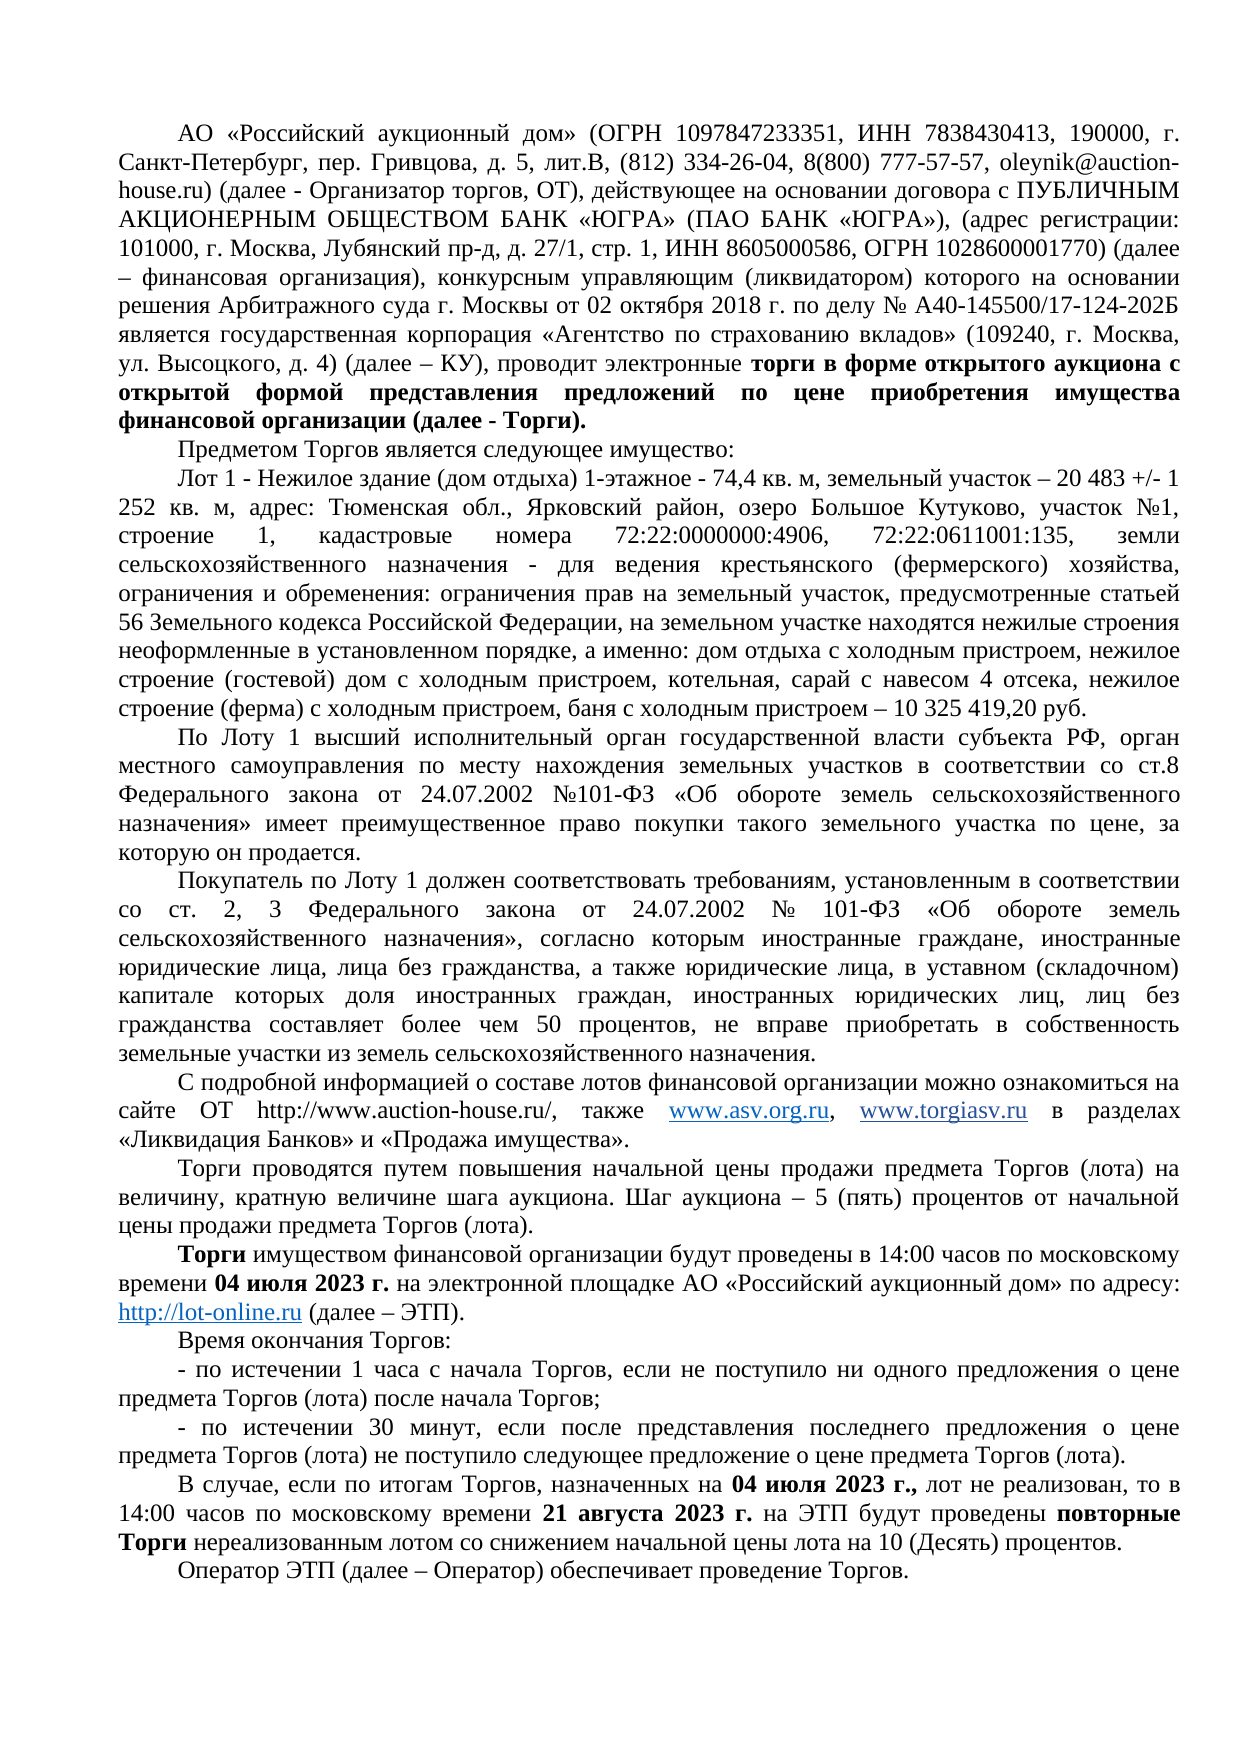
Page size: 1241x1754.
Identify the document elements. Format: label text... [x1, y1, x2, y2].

text Время окончания Торгов: [118, 1326, 1181, 1354]
text В случае, если по итогам Торгов, назначенных на 04 июля 2023 г., лот не реализован, то в 14:00 часов по московскому времени 21 августа 2023 г. на ЭТП будут проведены повторные Торги нереализованным лотом со снижением начальной цены лота на 10 (Десять) процентов. [118, 1469, 1181, 1556]
text АО «Российский аукционный дом» (ОГРН 1097847233351, ИНН 7838430413, 190000, г. Санкт-Петербург, пер. Гривцова, д. 5, лит.В, (812) 334-26-04, 8(800) 777-57-57, oleynik@auction-house.ru) (далее - Организатор торгов, ОТ), действующее на основании договора с ПУБЛИЧНЫМ АКЦИОНЕРНЫМ ОБЩЕСТВОМ БАНК «ЮГРА» (ПАО БАНК «ЮГРА»), (адрес регистрации: 101000, г. Москва, Лубянский пр-д, д. 27/1, стр. 1, ИНН 8605000586, ОГРН 1028600001770) (далее – финансовая организация), конкурсным управляющим (ликвидатором) которого на основании решения Арбитражного суда г. Москвы от 02 октября 2018 г. по делу № А40-145500/17-124-202Б является государственная корпорация «Агентство по страхованию вкладов» (109240, г. Москва, ул. Высоцкого, д. 4) (далее – КУ), проводит электронные торги в форме открытого аукциона с открытой формой представления предложений по цене приобретения имущества финансовой организации (далее - Торги). [118, 118, 1181, 434]
text Торги проводятся путем повышения начальной цены продажи предмета Торгов (лота) на величину, кратную величине шага аукциона. Шаг аукциона – 5 (пять) процентов от начальной цены продажи предмета Торгов (лота). [118, 1153, 1181, 1239]
text По Лоту 1 высший исполнительный орган государственной власти субъекта РФ, орган местного самоуправления по месту нахождения земельных участков в соответствии со ст.8 Федерального закона от 24.07.2002 №101-ФЗ «Об обороте земель сельскохозяйственного назначения» имеет преимущественное право покупки такого земельного участка по цене, за которую он продается. [118, 722, 1181, 866]
text Оператор ЭТП (далее – Оператор) обеспечивает проведение Торгов. [118, 1556, 1181, 1584]
text Предметом Торгов является следующее имущество: [118, 434, 1181, 463]
text С подробной информацией о составе лотов финансовой организации можно ознакомиться на сайте ОТ http://www.auction-house.ru/, также www.asv.org.ru, www.torgiasv.ru в разделах «Ликвидация Банков» и «Продажа имущества». [118, 1067, 1181, 1153]
text Торги имуществом финансовой организации будут проведены в 14:00 часов по московскому времени 04 июля 2023 г. на электронной площадке АО «Российский аукционный дом» по адресу: http://lot-online.ru (далее – ЭТП). [118, 1239, 1181, 1326]
text - по истечении 30 минут, если после представления последнего предложения о цене предмета Торгов (лота) не поступило следующее предложение о цене предмета Торгов (лота). [118, 1412, 1181, 1469]
text Лот 1 - Нежилое здание (дом отдыха) 1-этажное - 74,4 кв. м, земельный участок – 20 483 +/- 1 252 кв. м, адрес: Тюменская обл., Ярковский район, озеро Большое Кутуково, участок №1, строение 1, кадастровые номера 72:22:0000000:4906, 72:22:0611001:135, земли сельскохозяйственного назначения - для ведения крестьянского (фермерского) хозяйства, ограничения и обременения: ограничения прав на земельный участок, предусмотренные статьей 56 Земельного кодекса Российской Федерации, на земельном участке находятся нежилые строения неоформленные в установленном порядке, а именно: дом отдыха с холодным пристроем, нежилое строение (гостевой) дом с холодным пристроем, котельная, сарай с навесом 4 отсека, нежилое строение (ферма) с холодным пристроем, баня с холодным пристроем – 10 325 419,20 руб. [118, 463, 1181, 722]
text - по истечении 1 часа с начала Торгов, если не поступило ни одного предложения о цене предмета Торгов (лота) после начала Торгов; [118, 1354, 1181, 1412]
text Покупатель по Лоту 1 должен соответствовать требованиям, установленным в соответствии со ст. 2, 3 Федерального закона от 24.07.2002 № 101-ФЗ «Об обороте земель сельскохозяйственного назначения», согласно которым иностранные граждане, иностранные юридические лица, лица без гражданства, а также юридические лица, в уставном (складочном) капитале которых доля иностранных граждан, иностранных юридических лиц, лиц без гражданства составляет более чем 50 процентов, не вправе приобретать в собственность земельные участки из земель сельскохозяйственного назначения. [118, 866, 1181, 1067]
